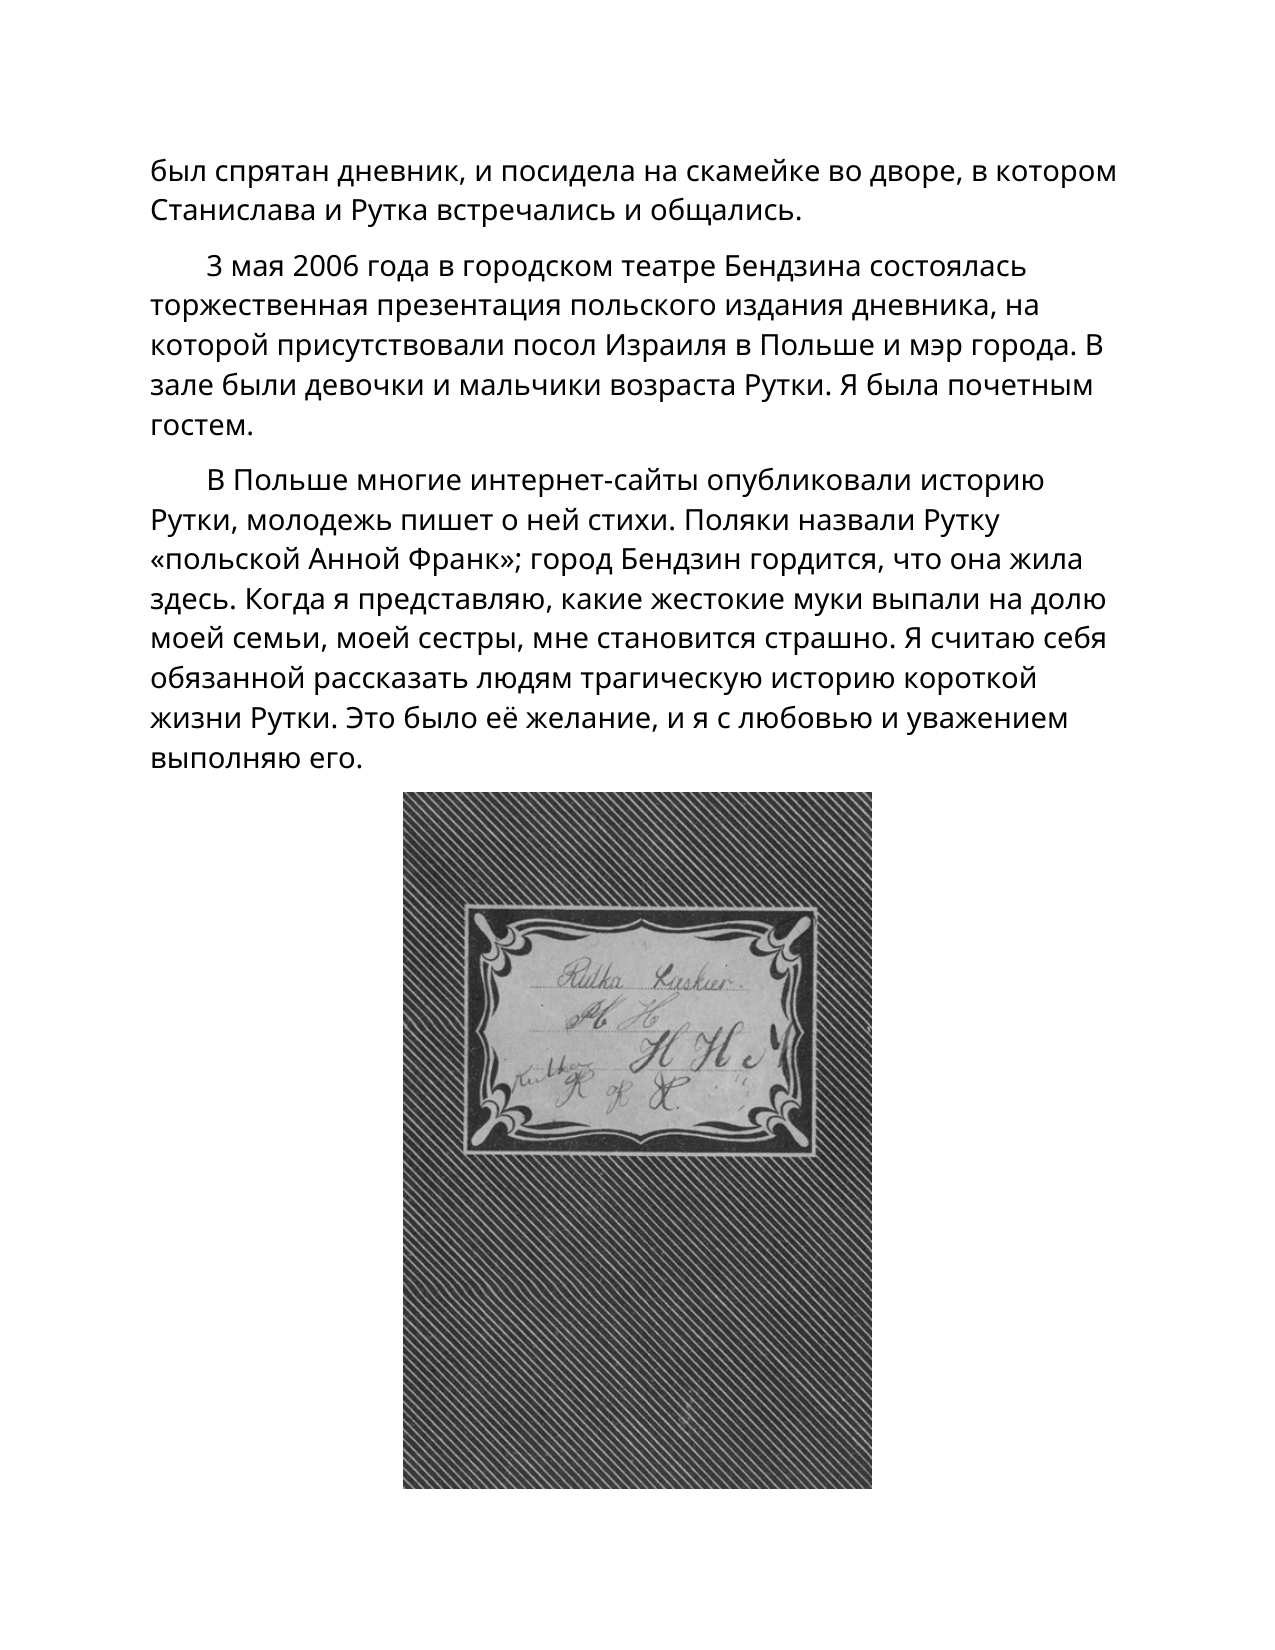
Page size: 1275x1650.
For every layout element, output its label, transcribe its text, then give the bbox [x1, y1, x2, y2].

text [150, 150, 1125, 229]
picture [403, 792, 872, 1489]
text В Польше многие интернет-сайты опубликовали историю Рутки, молодежь пишет о ней стихи. Поляки назвали Рутку «польской Анной Франк»; город Бендзин гордится, что она жила здесь. Когда я представляю, какие жестокие муки выпали на долю моей семьи, моей сестры, мне становится страшно. Я считаю себя обязанной рассказать людям трагическую историю короткой жизни Рутки. Это было её желание, и я с любовью и уважением выполняю его. [150, 459, 1125, 777]
text 3 мая 2006 года в городском театре Бендзина состоялась торжественная презентация польского издания дневника, на которой присутствовали посол Израиля в Польше и мэр города. В зале были девочки и мальчики возраста Рутки. Я была почетным гостем. [150, 245, 1125, 443]
